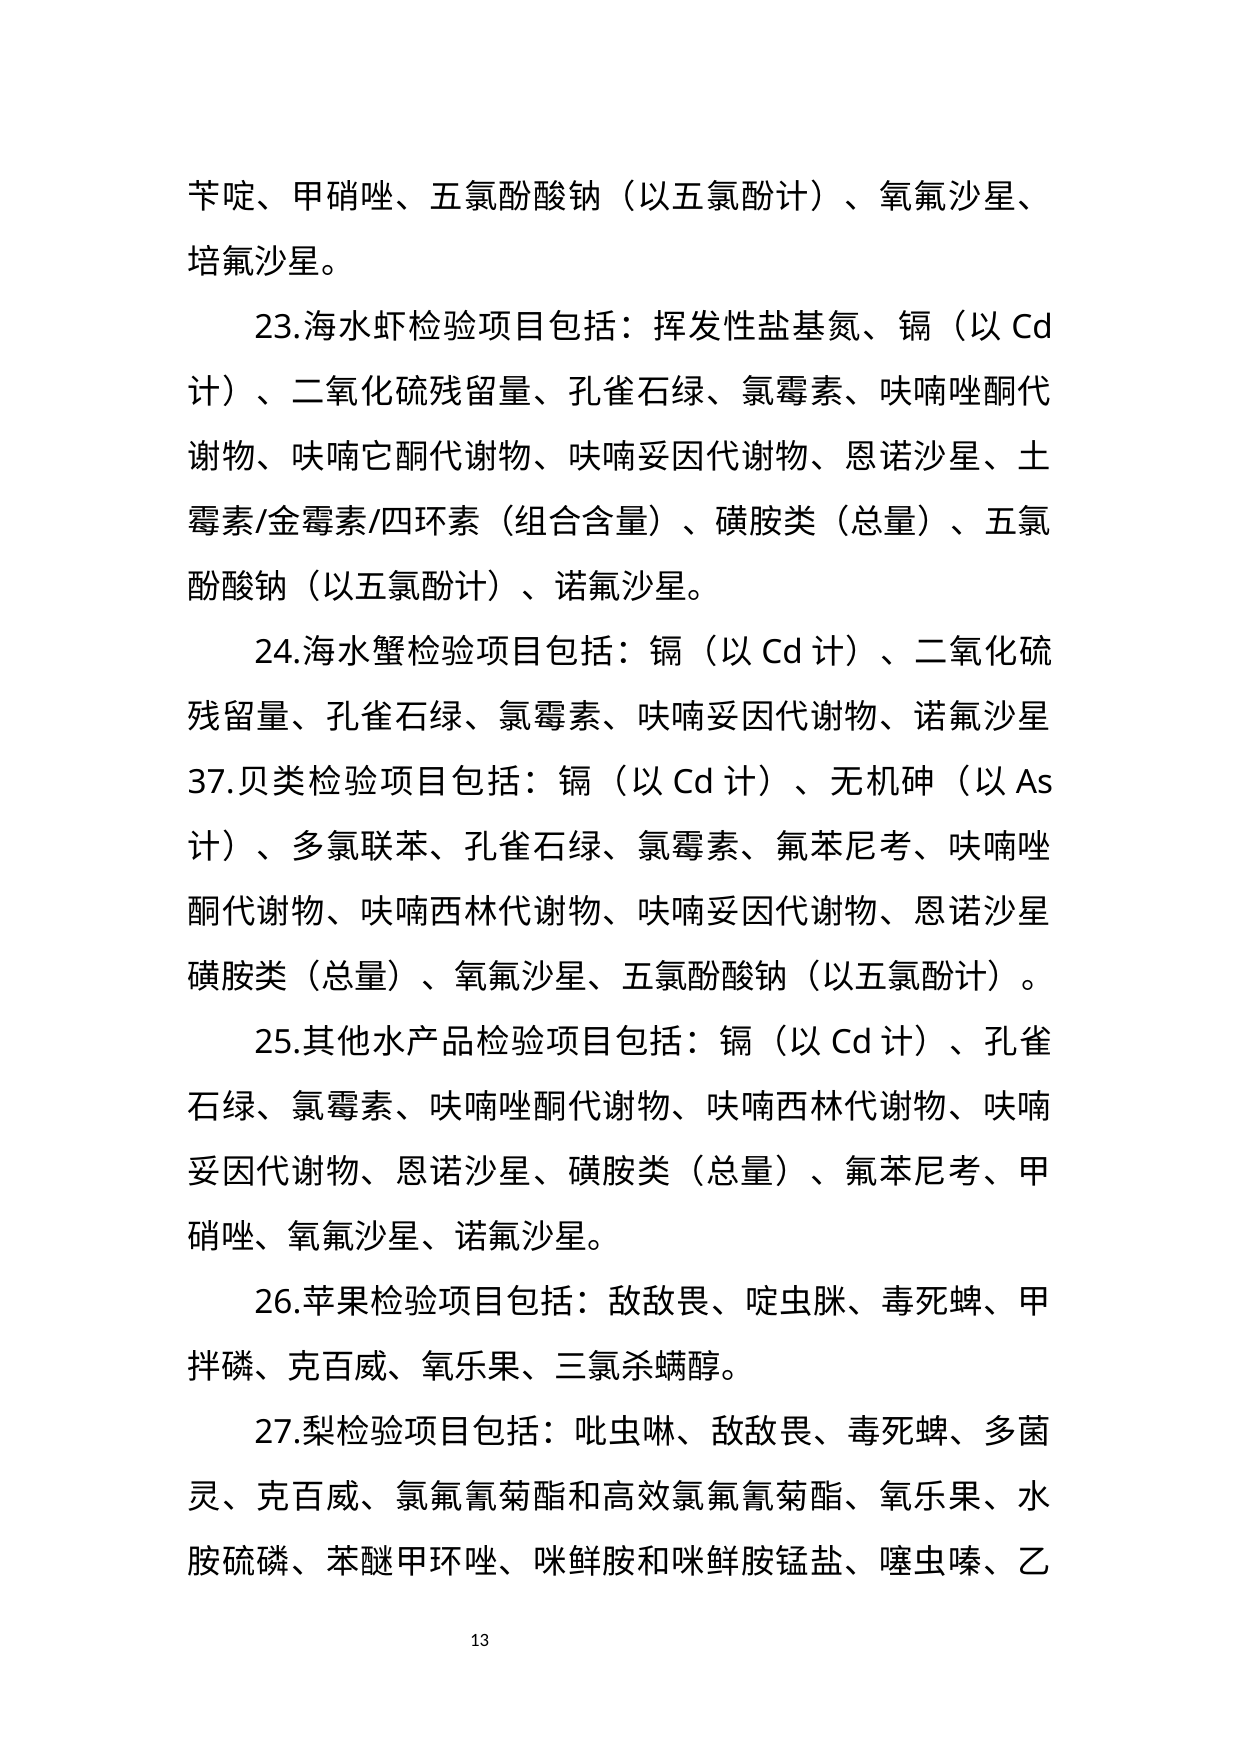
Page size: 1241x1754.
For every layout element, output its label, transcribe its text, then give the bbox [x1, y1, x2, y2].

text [187, 162, 1053, 292]
text 25.其他水产品检验项目包括：镉（以Cd计）、孔雀石绿、氯霉素、呋喃唑酮代谢物、呋喃西林代谢物、呋喃妥因代谢物、恩诺沙星、磺胺类（总量）、氟苯尼考、甲硝唑、氧氟沙星、诺氟沙星。 [187, 1007, 1053, 1267]
text 26.苹果检验项目包括：敌敌畏、啶虫脒、毒死蜱、甲拌磷、克百威、氧乐果、三氯杀螨醇。 [187, 1267, 1053, 1397]
text 24.海水蟹检验项目包括：镉（以Cd计）、二氧化硫残留量、孔雀石绿、氯霉素、呋喃妥因代谢物、诺氟沙星。37.贝类检验项目包括：镉（以Cd计）、无机砷（以As计）、多氯联苯、孔雀石绿、氯霉素、氟苯尼考、呋喃唑酮代谢物、呋喃西林代谢物、呋喃妥因代谢物、恩诺沙星、磺胺类（总量）、氧氟沙星、五氯酚酸钠（以五氯酚计）。 [187, 617, 1053, 1007]
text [187, 1397, 1053, 1592]
text 23.海水虾检验项目包括：挥发性盐基氮、镉（以Cd计）、二氧化硫残留量、孔雀石绿、氯霉素、呋喃唑酮代谢物、呋喃它酮代谢物、呋喃妥因代谢物、恩诺沙星、土霉素/金霉素/四环素（组合含量）、磺胺类（总量）、五氯酚酸钠（以五氯酚计）、诺氟沙星。 [187, 292, 1053, 617]
